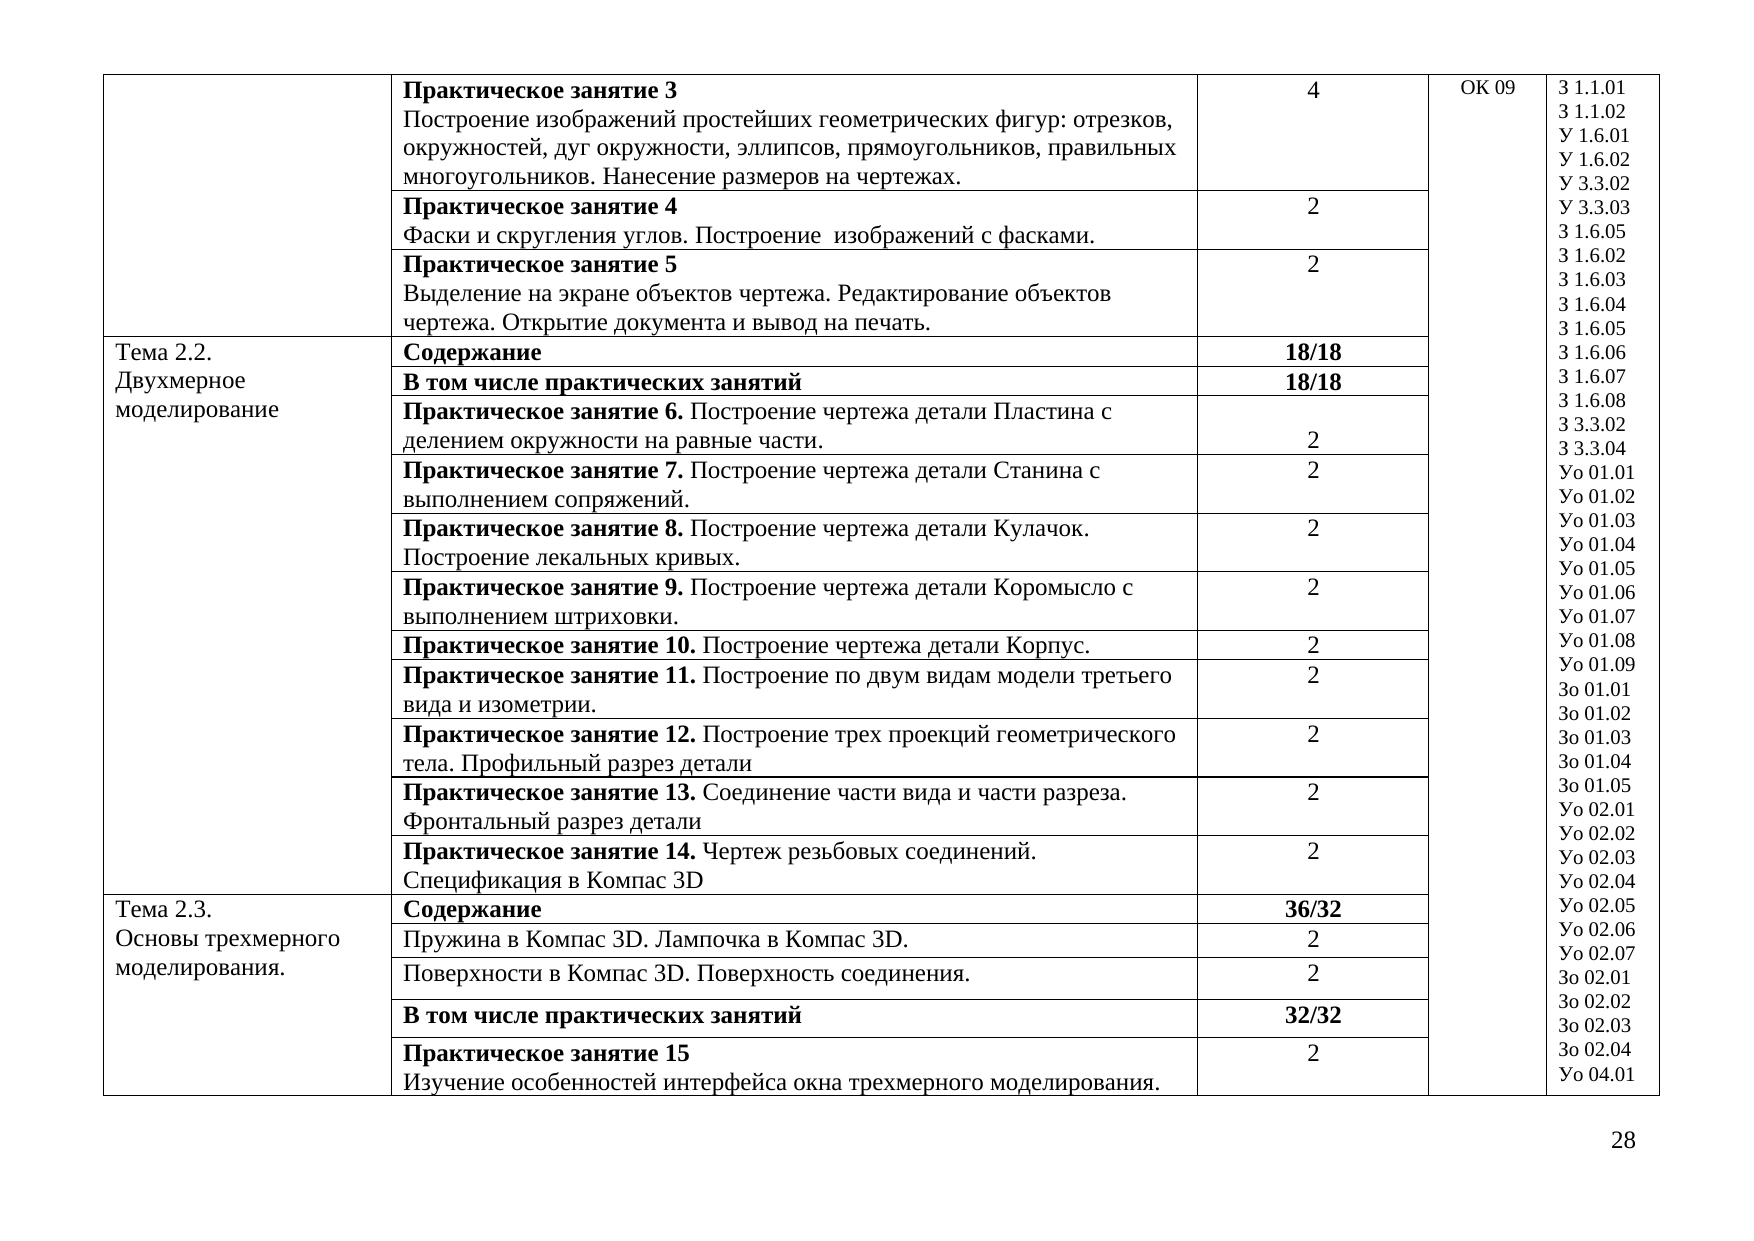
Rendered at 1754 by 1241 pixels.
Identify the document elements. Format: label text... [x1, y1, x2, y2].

table_cell 2 [1198, 514, 1428, 571]
table_cell Содержание [392, 337, 1197, 366]
table_cell Практическое занятие 8. Построение чертежа детали Кулачок. Построение лекальных кривых. [392, 514, 1197, 571]
table_cell В том числе практических занятий [392, 1000, 1197, 1037]
table_cell 36/32 [1198, 895, 1428, 923]
table_cell 2 [1198, 958, 1428, 999]
table_cell Пружина в Компас 3D. Лампочка в Компас 3D. [392, 924, 1197, 957]
table_cell Практическое занятие 3 Построение изображений простейших геометрических фигур: отрезков, окружностей, дуг окружности, эллипсов, прямоугольников, правильных многоугольников. Нанесение размеров на чертежах. [392, 75, 1197, 190]
table_cell 2 [1198, 396, 1428, 454]
table_cell 2 [1198, 836, 1428, 893]
table_cell Практическое занятие 12. Построение трех проекций геометрического тела. Профильный разрез детали [392, 719, 1197, 776]
table_cell Тема 2.2. Двухмерное моделирование [104, 337, 391, 893]
table_cell 2 [1198, 250, 1428, 336]
table_cell Практическое занятие 14. Чертеж резьбовых соединений. Спецификация в Компас 3D [392, 836, 1197, 893]
table_cell Поверхности в Компас 3D. Поверхность соединения. [392, 958, 1197, 999]
table_cell 2 [1198, 719, 1428, 776]
table_cell 4 [1198, 75, 1428, 190]
table_cell В том числе практических занятий [392, 367, 1197, 395]
table_cell Содержание [392, 895, 1197, 923]
table_cell 18/18 [1198, 337, 1428, 366]
table_cell Практическое занятие 4 Фаски и скругления углов. Построение изображений c фасками. [392, 191, 1197, 248]
table_cell Тема 2.3. Основы трехмерного моделирования. [104, 895, 391, 1095]
table_cell 2 [1198, 660, 1428, 718]
table_cell Практическое занятие 11. Построение по двум видам модели третьего вида и изометрии. [392, 660, 1197, 718]
table_cell Практическое занятие 10. Построение чертежа детали Корпус. [392, 631, 1197, 659]
table_cell 2 [1198, 1038, 1428, 1095]
table_cell 2 [1198, 924, 1428, 957]
table_cell 2 [1198, 191, 1428, 248]
table_cell Практическое занятие 7. Построение чертежа детали Станина с выполнением сопряжений. [392, 455, 1197, 512]
table_cell Практическое занятие 15 Изучение особенностей интерфейса окна трехмерного моделирования. [392, 1038, 1197, 1095]
table_cell Практическое занятие 13. Соединение части вида и части разреза. Фронтальный разрез детали [392, 778, 1197, 835]
table_cell Практическое занятие 6. Построение чертежа детали Пластина с делением окружности на равные части. [392, 396, 1197, 454]
table_cell 2 [1198, 631, 1428, 659]
table_cell 2 [1198, 455, 1428, 512]
table_cell 2 [1198, 572, 1428, 629]
table_cell 18/18 [1198, 367, 1428, 395]
table_cell 32/32 [1198, 1000, 1428, 1037]
table_cell Практическое занятие 9. Построение чертежа детали Коромысло с выполнением штриховки. [392, 572, 1197, 629]
table_cell Практическое занятие 5 Выделение на экране объектов чертежа. Редактирование объектов чертежа. Открытие документа и вывод на печать. [392, 250, 1197, 336]
table_cell 2 [1198, 778, 1428, 835]
